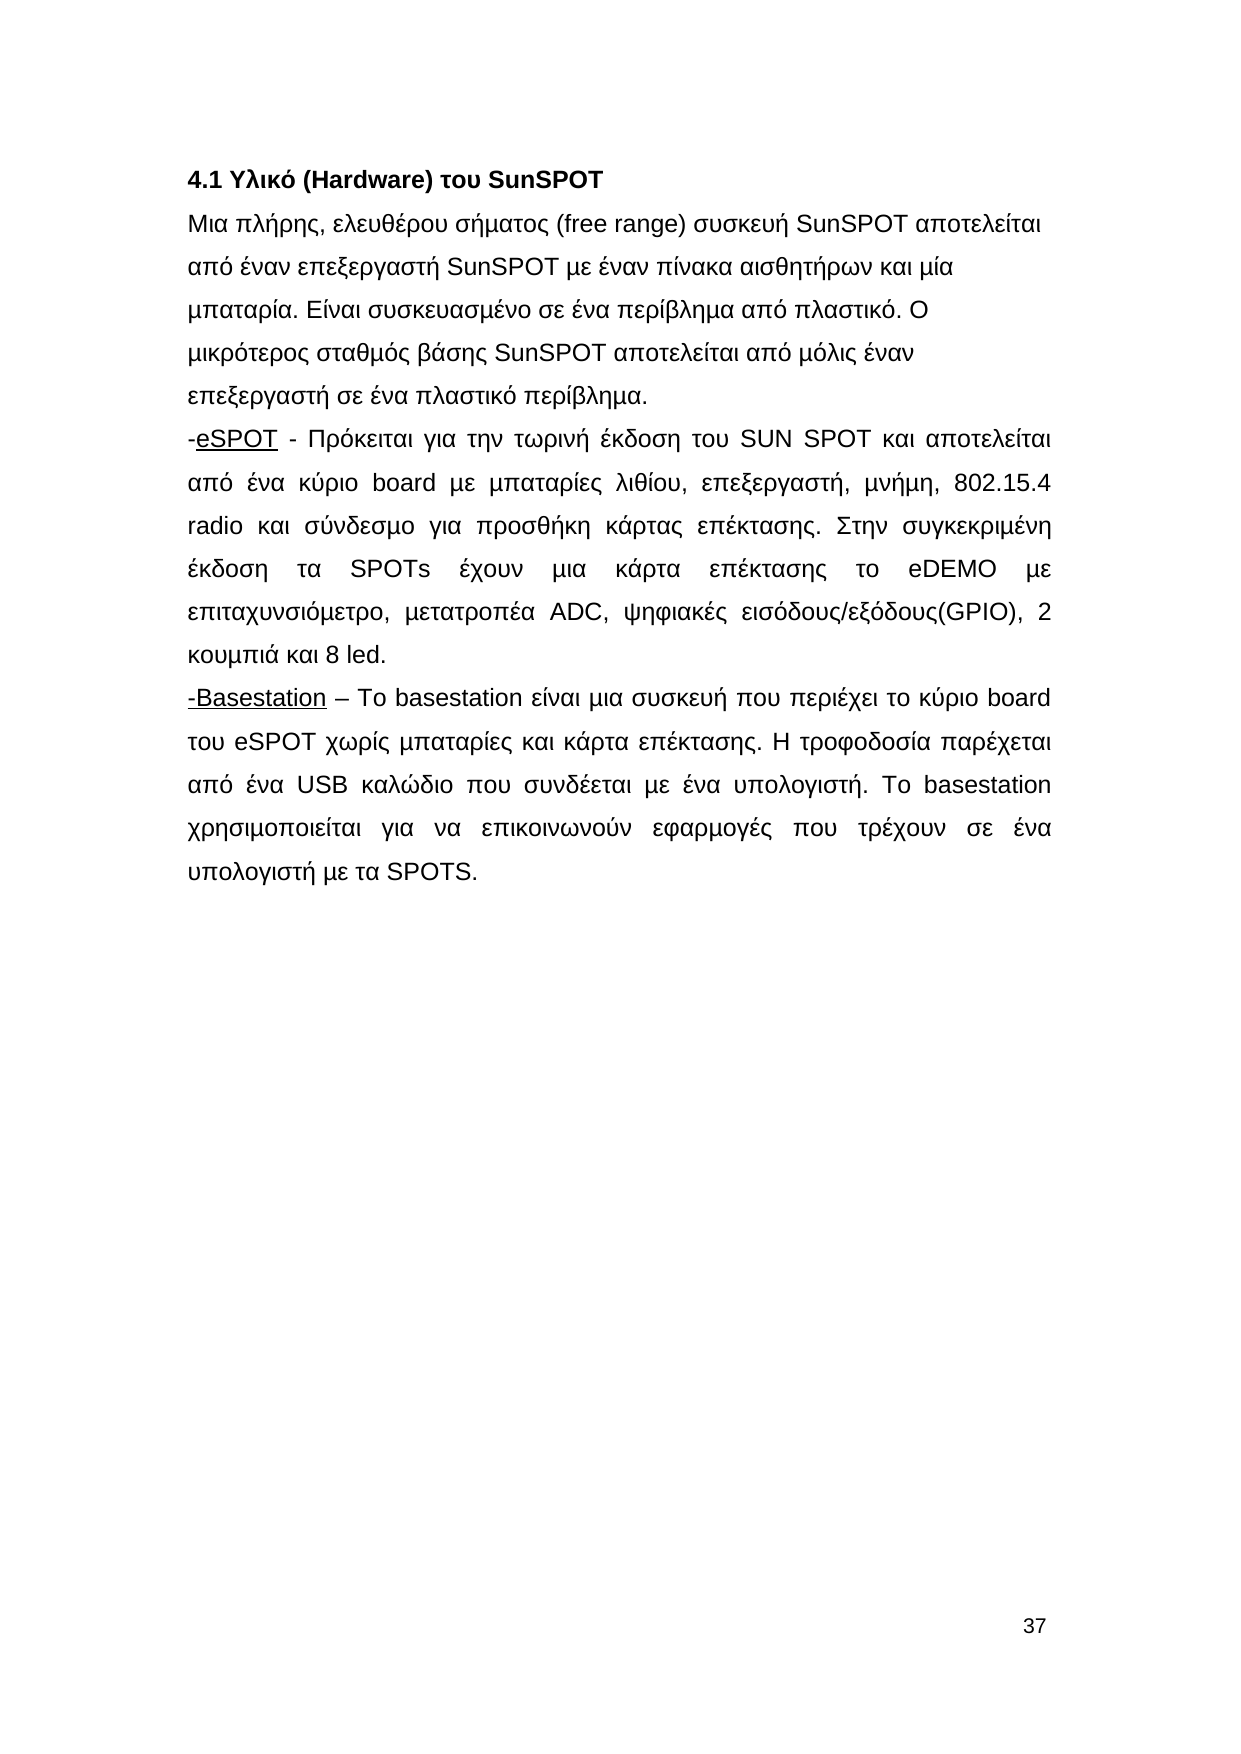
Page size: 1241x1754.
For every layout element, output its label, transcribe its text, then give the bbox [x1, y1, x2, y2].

text Μια πλήρης, ελευθέρου σήµατος (free range) συσκευή SunSPOT αποτελείται από έναν επεξεργαστή SunSPOT µε έναν πίνακα αισθητήρων και µία µπαταρία. Είναι συσκευασµένο σε ένα περίβληµα από πλαστικό. Ο µικρότερος σταθµός βάσης SunSPOT αποτελείται από µόλις έναν επεξεργαστή σε ένα πλαστικό περίβληµα. [187, 209, 1053, 410]
text 4.1 Υλικό (Hardware) του SunSPOT [187, 165, 1053, 194]
text 37 [187, 1596, 1053, 1638]
text -eSPOT - Πρόκειται για την τωρινή έκδοση του SUN SPOT και αποτελείται από ένα κύριο board µε µπαταρίες λιθίου, επεξεργαστή, µνήµη, 802.15.4 radio και σύνδεσµο για προσθήκη κάρτας επέκτασης. Στην συγκεκριµένη έκδοση τα SPOTs έχουν µια κάρτα επέκτασης το eDEMO µε επιταχυνσιόµετρο, µετατροπέα ADC, ψηφιακές εισόδους/εξόδους(GPIO), 2 κουµπιά και 8 led. [187, 424, 1053, 669]
text -Basestation – Το basestation είναι µια συσκευή που περιέχει το κύριο board του eSPOT χωρίς µπαταρίες και κάρτα επέκτασης. Η τροφοδοσία παρέχεται από ένα USB καλώδιο που συνδέεται µε ένα υπολογιστή. Το basestation χρησιµοποιείται για να επικοινωνούν εφαρµογές που τρέχουν σε ένα υπολογιστή µε τα SPOTS. [187, 683, 1053, 885]
